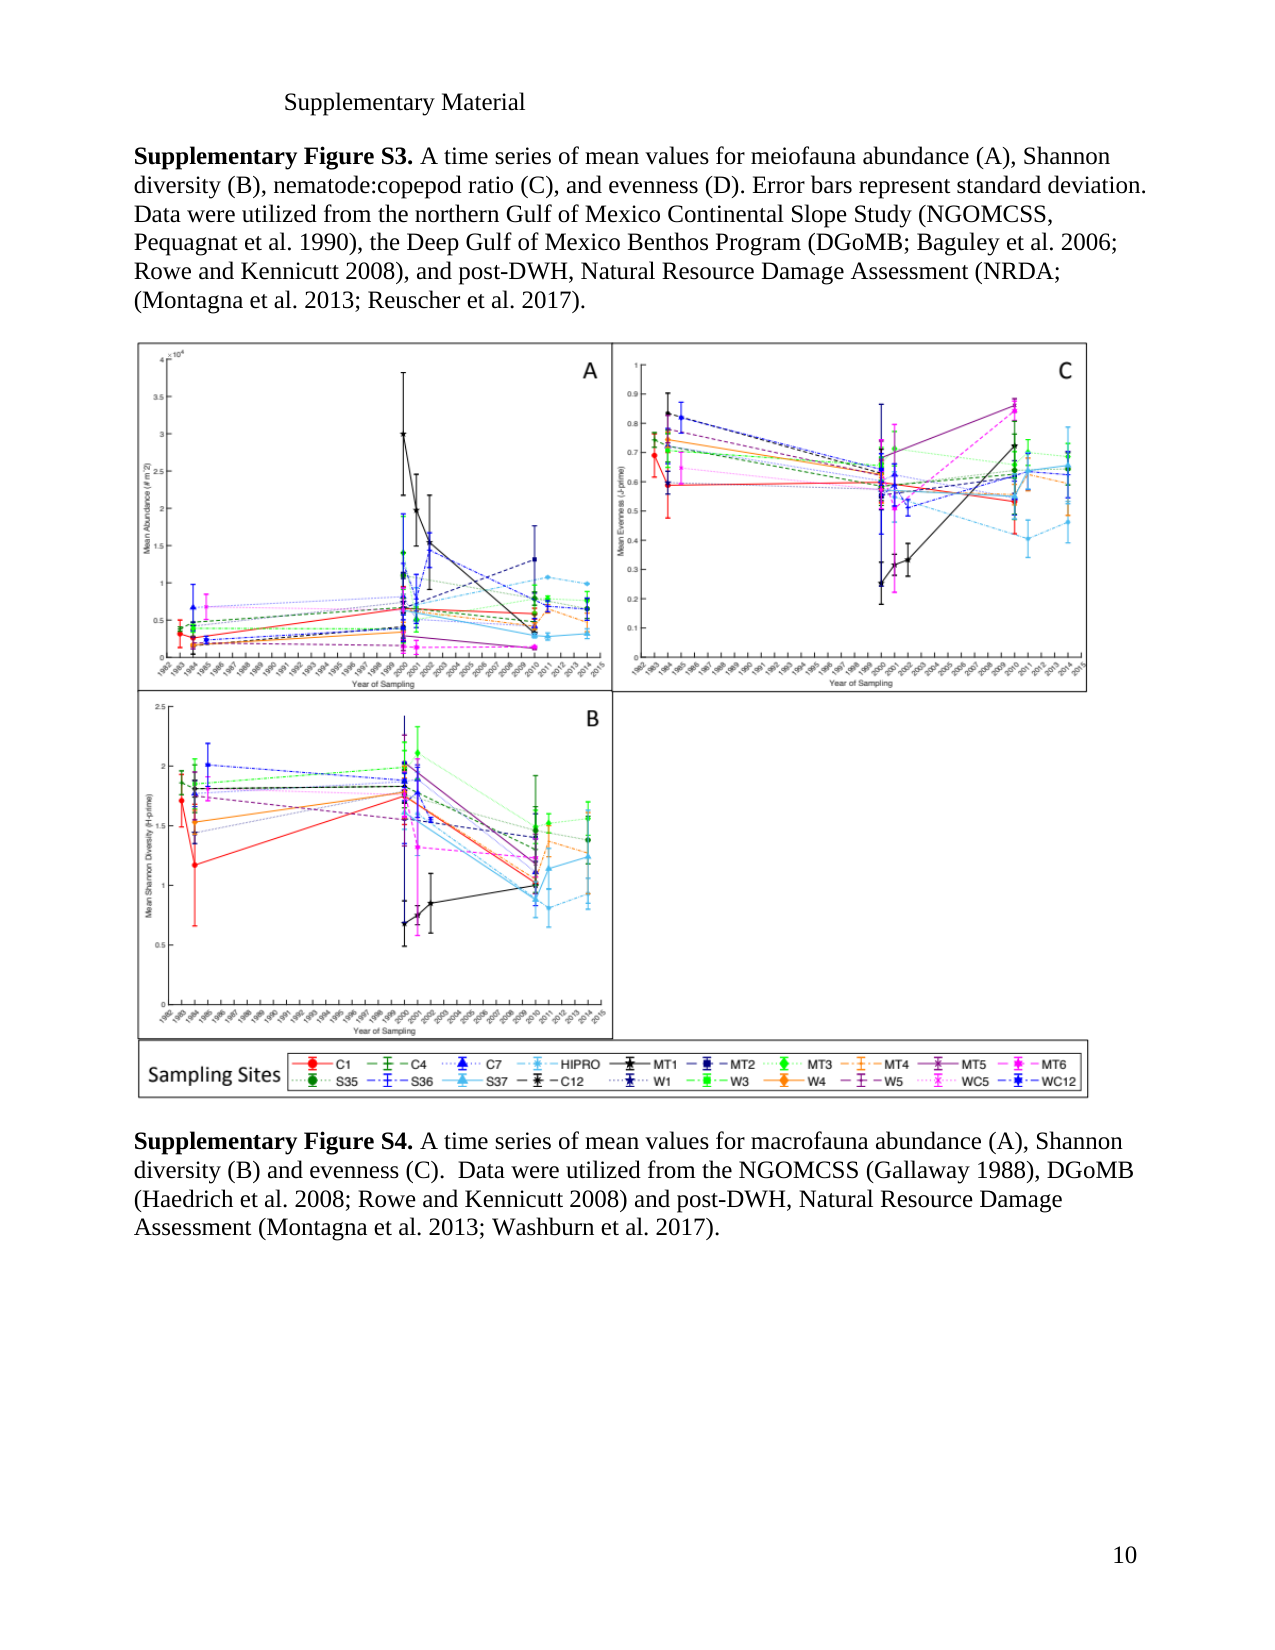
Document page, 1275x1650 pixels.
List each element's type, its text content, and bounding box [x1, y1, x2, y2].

text Supplementary Figure S4. A time series of mean values for macrofauna abundance (A), Shannon diversity (B) and evenness (C). Data were utilized from the NGOMCSS (Gallaway 1988), DGoMB (Haedrich et al. 2008; Rowe and Kennicutt 2008) and post-DWH, Natural Resource Damage Assessment (Montagna et al. 2013; Washburn et al. 2017). [133, 1126, 1152, 1241]
text Supplementary Figure S3. A time series of mean values for meiofauna abundance (A), Shannon diversity (B), nematode:copepod ratio (C), and evenness (D). Error bars represent standard deviation. Data were utilized from the northern Gulf of Mexico Continental Slope Study (NGOMCSS, Pequagnat et al. 1990), the Deep Gulf of Mexico Benthos Program (DGoMB; Baguley et al. 2006; Rowe and Kennicutt 2008), and post-DWH, Natural Resource Damage Assessment (NRDA; (Montagna et al. 2013; Reuscher et al. 2017). [133, 141, 1152, 314]
